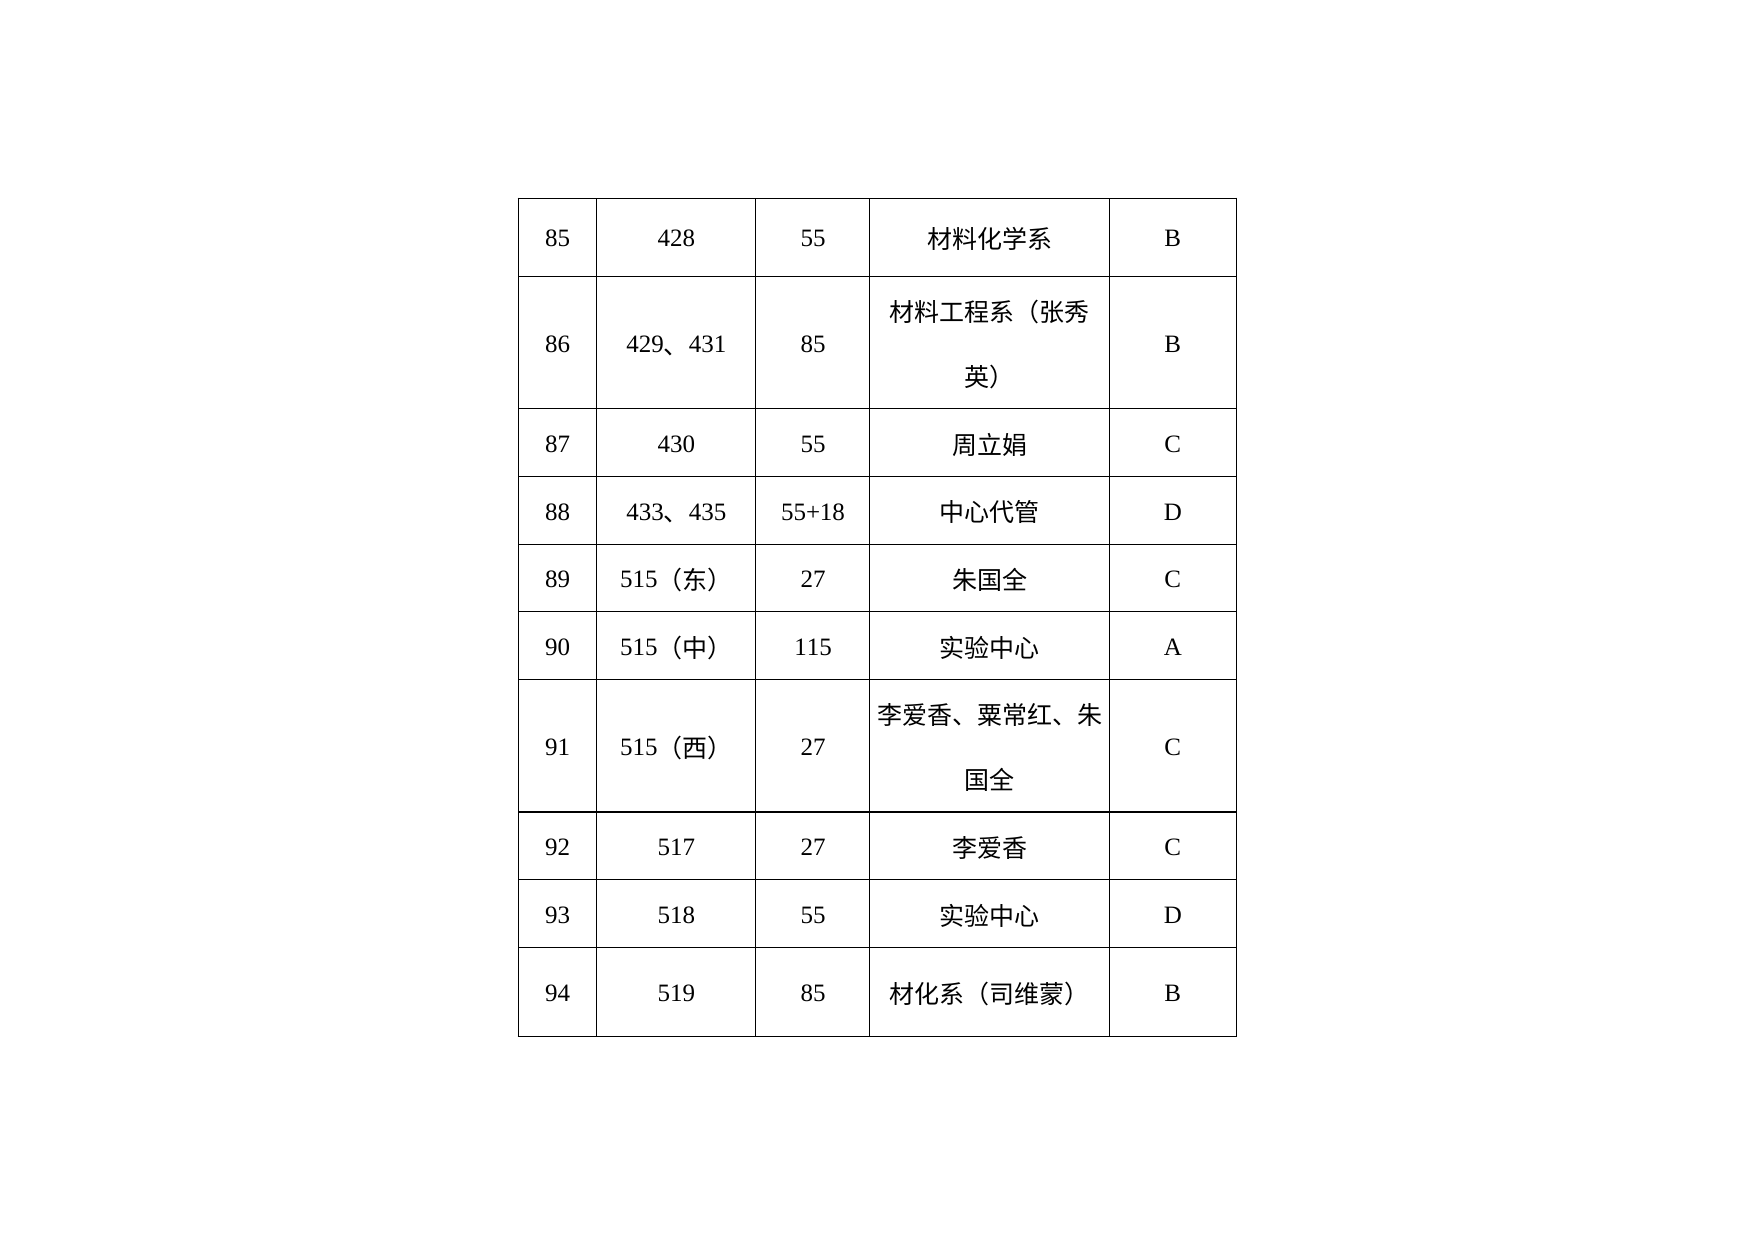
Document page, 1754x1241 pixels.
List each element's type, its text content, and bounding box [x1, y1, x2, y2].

table_cell 55+18 [756, 477, 869, 543]
table_cell 55 [756, 880, 869, 947]
table_cell 周立娟 [870, 409, 1109, 476]
table_cell 李爱香 [870, 813, 1109, 879]
table_cell 材料化学系 [870, 199, 1109, 276]
table_cell 88 [519, 477, 596, 543]
table_cell C [1110, 545, 1236, 611]
table_cell 实验中心 [870, 880, 1109, 947]
table_cell 433、435 [597, 477, 755, 543]
table_cell 428 [597, 199, 755, 276]
table_cell 李爱香、粟常红、朱国全 [870, 680, 1109, 811]
table_cell C [1110, 813, 1236, 879]
table_cell 91 [519, 680, 596, 811]
table_cell 89 [519, 545, 596, 611]
table_cell A [1110, 612, 1236, 679]
table_cell 27 [756, 680, 869, 811]
table_cell 93 [519, 880, 596, 947]
table_cell 55 [756, 409, 869, 476]
table_cell D [1110, 880, 1236, 947]
table_cell 87 [519, 409, 596, 476]
table_cell 515（中） [597, 612, 755, 679]
table_cell 115 [756, 612, 869, 679]
table_cell 429、431 [597, 277, 755, 408]
table_cell 朱国全 [870, 545, 1109, 611]
table_cell 92 [519, 813, 596, 879]
table_cell 94 [519, 948, 596, 1036]
table_cell 430 [597, 409, 755, 476]
table_cell 中心代管 [870, 477, 1109, 543]
table_cell B [1110, 199, 1236, 276]
table_cell 518 [597, 880, 755, 947]
table_cell C [1110, 409, 1236, 476]
table_cell 85 [756, 277, 869, 408]
table_cell 519 [597, 948, 755, 1036]
table_cell B [1110, 948, 1236, 1036]
table_cell 85 [756, 948, 869, 1036]
table_cell 27 [756, 545, 869, 611]
table_cell 517 [597, 813, 755, 879]
table_cell 90 [519, 612, 596, 679]
table_cell 515（西） [597, 680, 755, 811]
table_cell 86 [519, 277, 596, 408]
table_cell 实验中心 [870, 612, 1109, 679]
table_cell D [1110, 477, 1236, 543]
table_cell 85 [519, 199, 596, 276]
table_cell 材料工程系（张秀英） [870, 277, 1109, 408]
table_cell 55 [756, 199, 869, 276]
table_cell 27 [756, 813, 869, 879]
table_cell C [1110, 680, 1236, 811]
table_cell B [1110, 277, 1236, 408]
table_cell 材化系（司维蒙） [870, 948, 1109, 1036]
table_cell 515（东） [597, 545, 755, 611]
